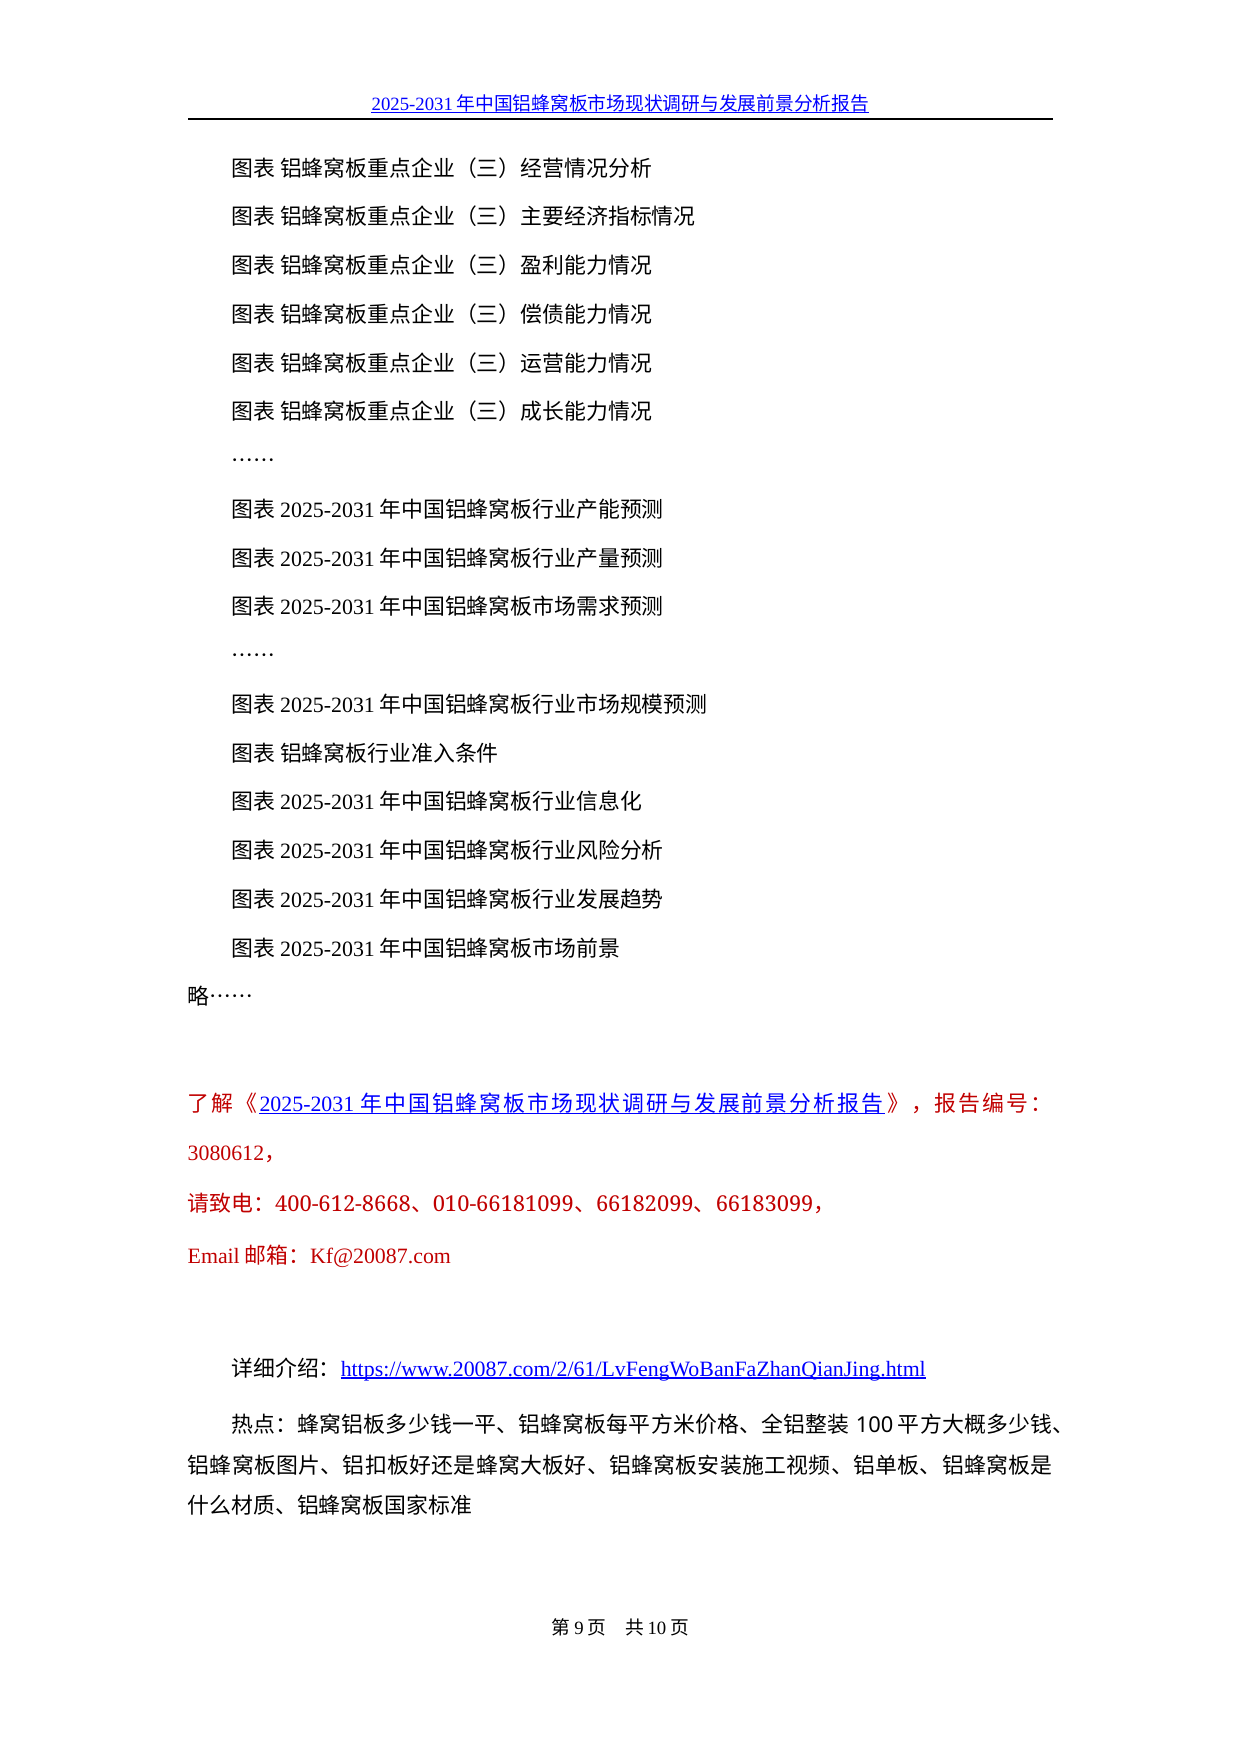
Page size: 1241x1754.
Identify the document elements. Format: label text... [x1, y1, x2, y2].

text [187, 150, 1053, 1011]
text Email邮箱：Kf@20087.com [187, 1237, 1053, 1270]
text 热点：蜂窝铝板多少钱一平、铝蜂窝板每平方米价格、全铝整装100平方大概多少钱、铝蜂窝板图片、铝扣板好还是蜂窝大板好、铝蜂窝板安装施工视频、铝单板、铝蜂窝板是什么材质、铝蜂窝板国家标准 [187, 1407, 1053, 1521]
text 详细介绍：https://www.20087.com/2/61/LvFengWoBanFaZhanQianJing.html [187, 1350, 1053, 1383]
text 了解《2025-2031年中国铝蜂窝板市场现状调研与发展前景分析报告》，报告编号：3080612， [187, 1085, 1053, 1167]
text 请致电：400-612-8668、010-66181099、66182099、66183099， [187, 1186, 1053, 1218]
